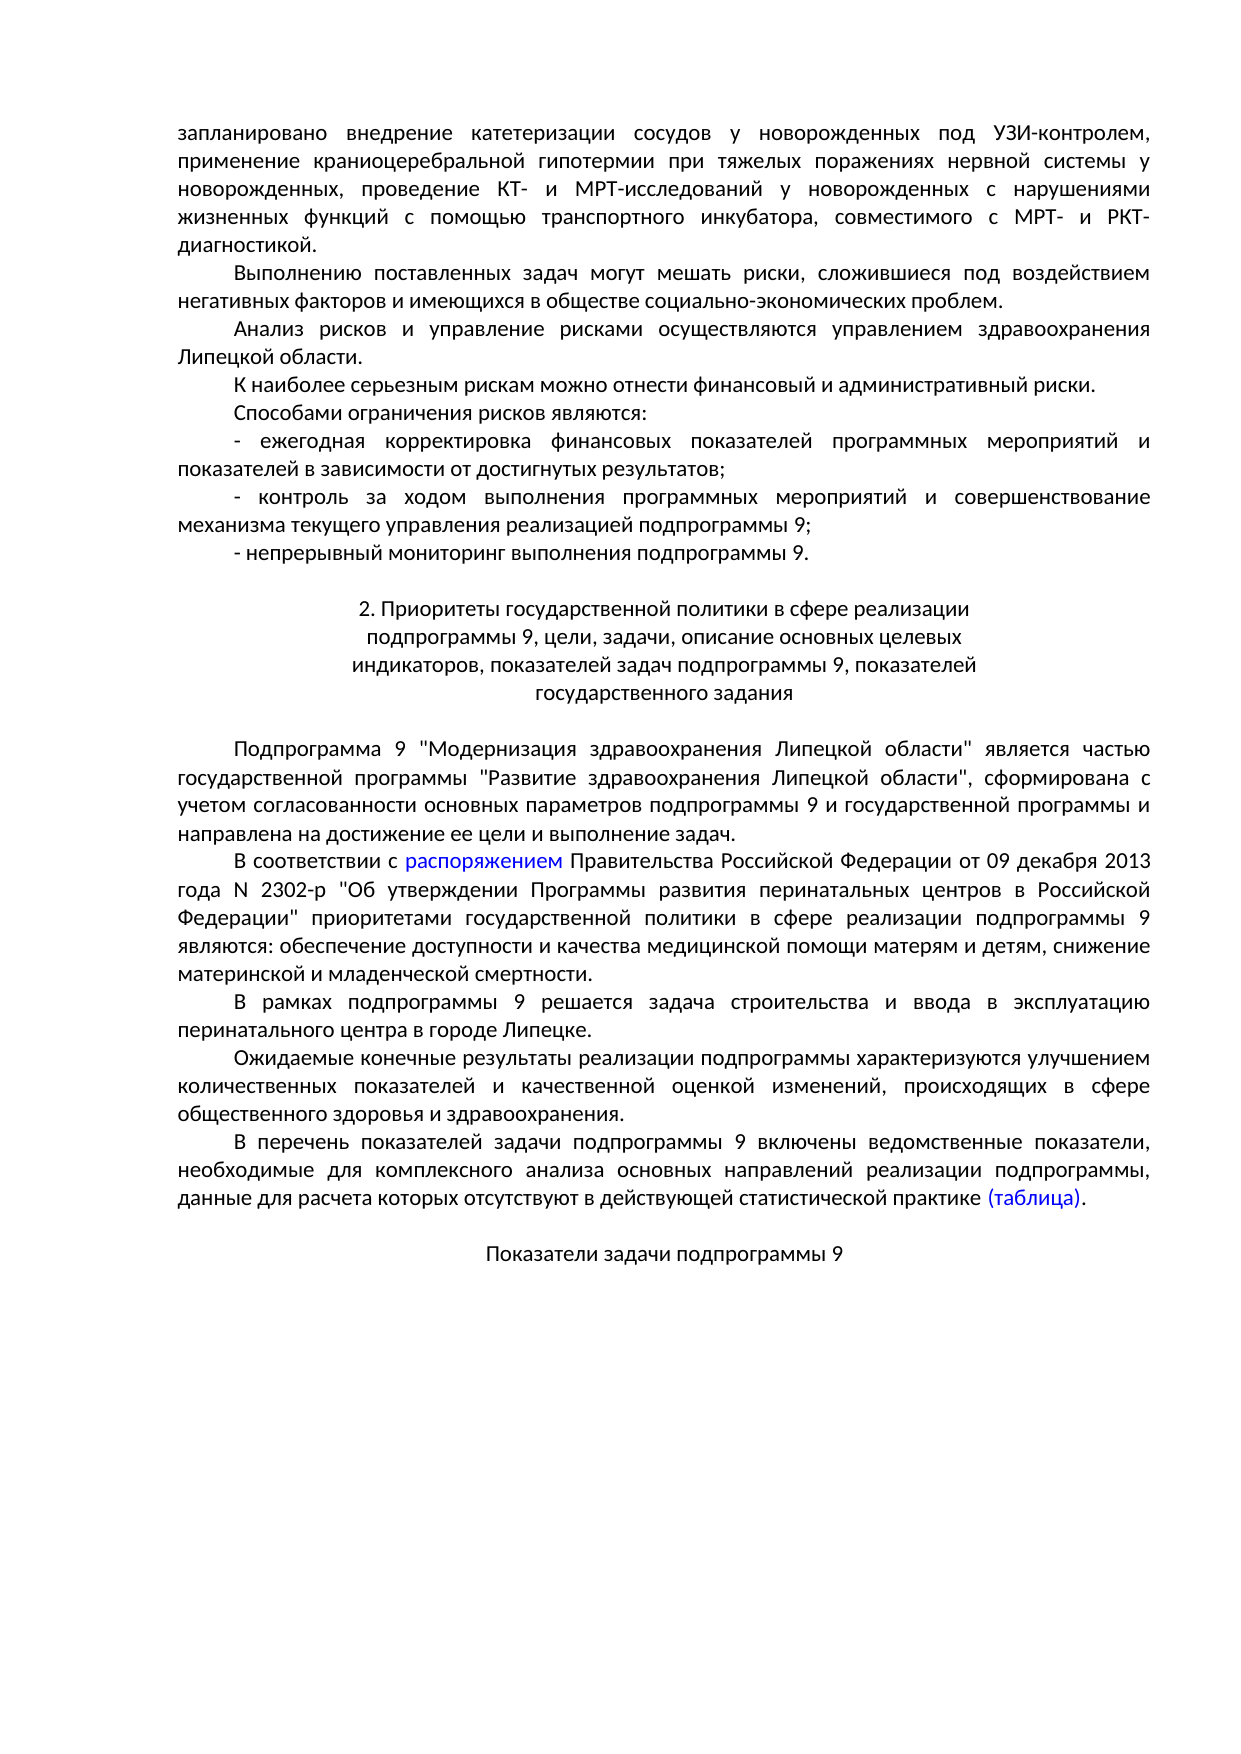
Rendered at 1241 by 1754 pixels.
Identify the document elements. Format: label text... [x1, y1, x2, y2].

text подпрограммы 9, цели, задачи, описание основных целевых [177, 622, 1152, 651]
text Подпрограмма 9 "Модернизация здравоохранения Липецкой области" является частью государственной программы "Развитие здравоохранения Липецкой области", сформирована с учетом согласованности основных параметров подпрограммы 9 и государственной программы и направлена на достижение ее цели и выполнение задач. [177, 734, 1152, 847]
text Выполнению поставленных задач могут мешать риски, сложившиеся под воздействием негативных факторов и имеющихся в обществе социально-экономических проблем. [177, 258, 1152, 314]
text 2. Приоритеты государственной политики в сфере реализации [177, 594, 1152, 622]
text В перечень показателей задачи подпрограммы 9 включены ведомственные показатели, необходимые для комплексного анализа основных направлений реализации подпрограммы, данные для расчета которых отсутствуют в действующей статистической практике (таблица). [177, 1127, 1152, 1211]
text В рамках подпрограммы 9 решается задача строительства и ввода в эксплуатацию перинатального центра в городе Липецке. [177, 987, 1152, 1043]
text индикаторов, показателей задач подпрограммы 9, показателей [177, 651, 1152, 678]
text К наиболее серьезным рискам можно отнести финансовый и административный риски. [177, 370, 1152, 398]
text - непрерывный мониторинг выполнения подпрограммы 9. [177, 538, 1152, 566]
text Анализ рисков и управление рисками осуществляются управлением здравоохранения Липецкой области. [177, 314, 1152, 370]
text Показатели задачи подпрограммы 9 [177, 1239, 1152, 1267]
text Ожидаемые конечные результаты реализации подпрограммы характеризуются улучшением количественных показателей и качественной оценкой изменений, происходящих в сфере общественного здоровья и здравоохранения. [177, 1043, 1152, 1127]
text - ежегодная корректировка финансовых показателей программных мероприятий и показателей в зависимости от достигнутых результатов; [177, 426, 1152, 482]
text - контроль за ходом выполнения программных мероприятий и совершенствование механизма текущего управления реализацией подпрограммы 9; [177, 482, 1152, 538]
text государственного задания [177, 678, 1152, 707]
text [177, 118, 1152, 258]
text Способами ограничения рисков являются: [177, 398, 1152, 426]
text В соответствии с распоряжением Правительства Российской Федерации от 09 декабря 2013 года N 2302-р "Об утверждении Программы развития перинатальных центров в Российской Федерации" приоритетами государственной политики в сфере реализации подпрограммы 9 являются: обеспечение доступности и качества медицинской помощи матерям и детям, снижение материнской и младенческой смертности. [177, 847, 1152, 987]
